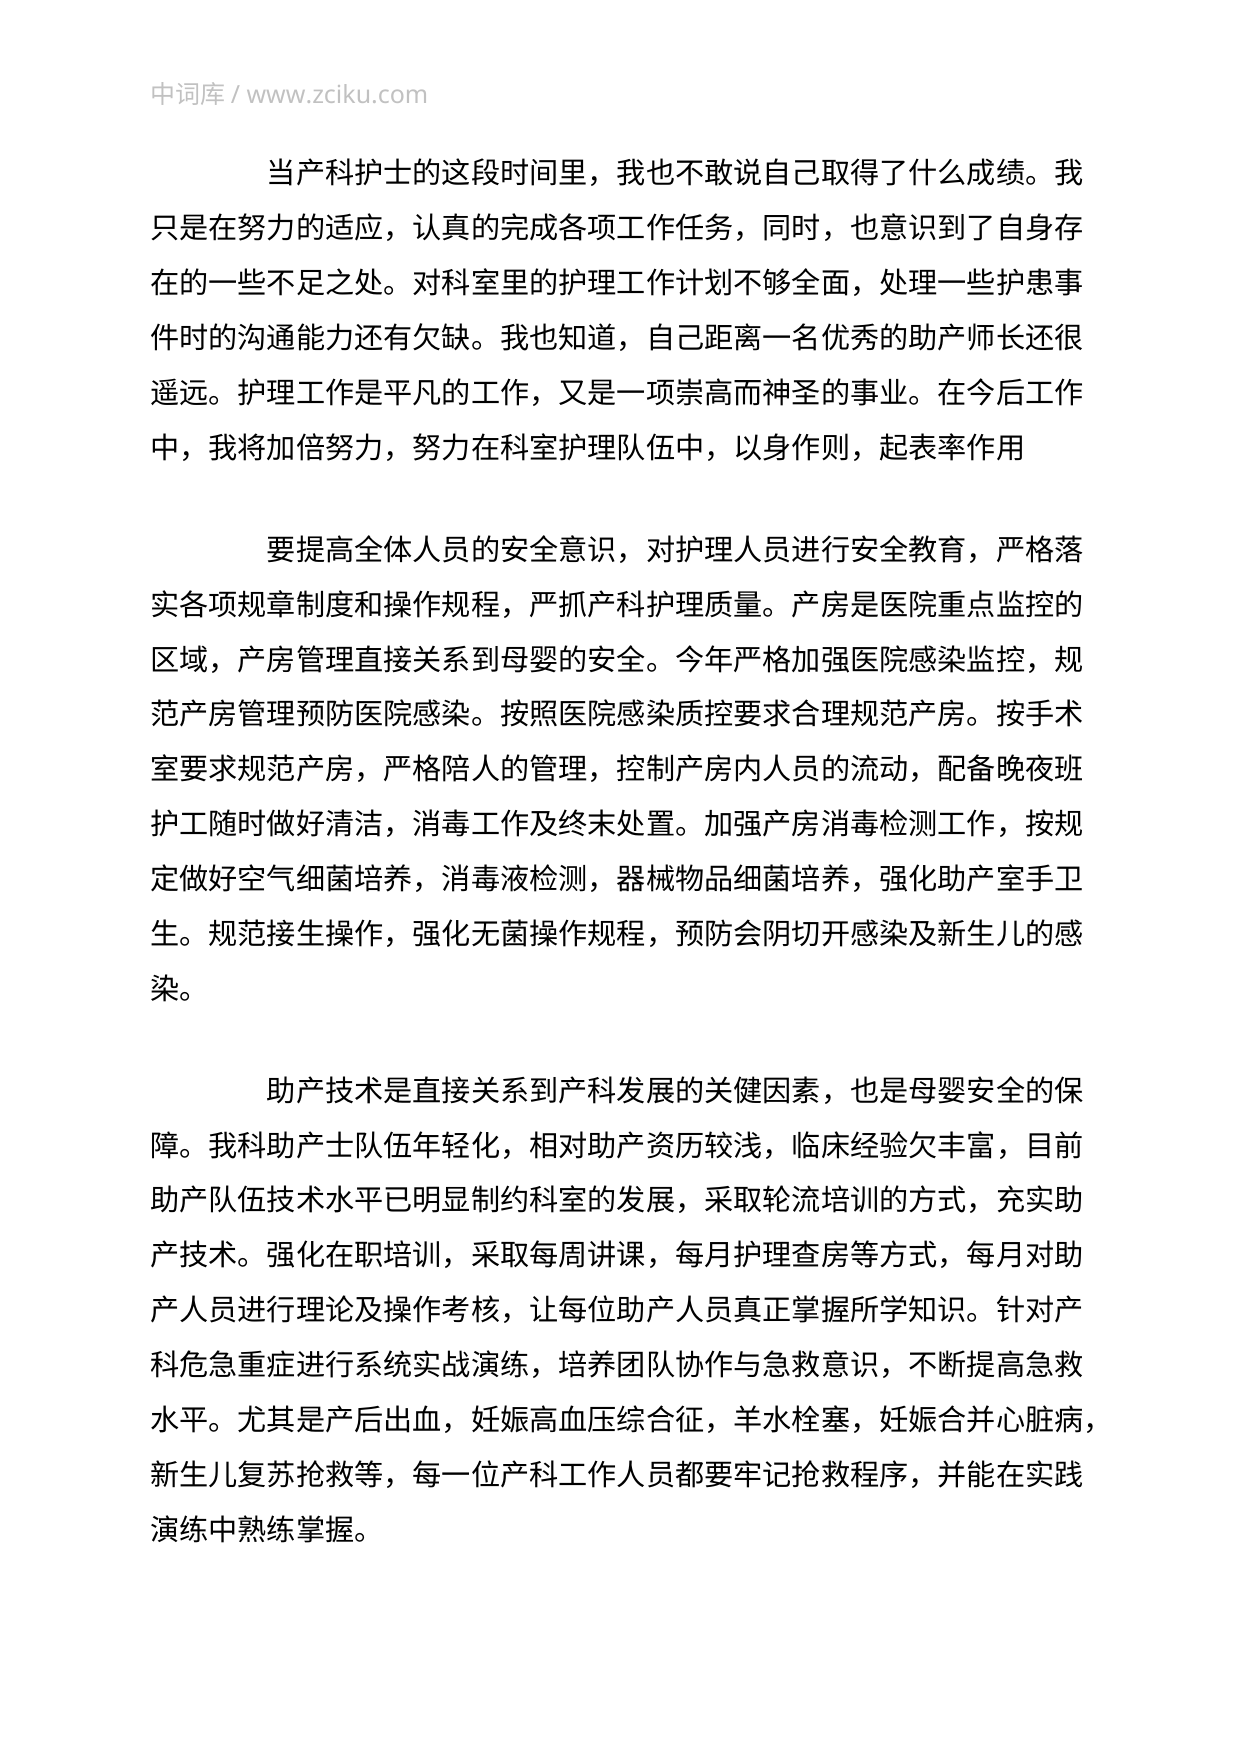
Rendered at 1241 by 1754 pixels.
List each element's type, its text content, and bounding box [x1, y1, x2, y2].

text 助产技术是直接关系到产科发展的关健因素，也是母婴安全的保障。我科助产士队伍年轻化，相对助产资历较浅，临床经验欠丰富，目前助产队伍技术水平已明显制约科室的发展，采取轮流培训的方式，充实助产技术。强化在职培训，采取每周讲课，每月护理查房等方式，每月对助产人员进行理论及操作考核，让每位助产人员真正掌握所学知识。针对产科危急重症进行系统实战演练，培养团队协作与急救意识，不断提高急救水平。尤其是产后出血，妊娠高血压综合征，羊水栓塞，妊娠合并心脏病，新生儿复苏抢救等，每一位产科工作人员都要牢记抢救程序，并能在实践演练中熟练掌握。 [150, 1067, 1090, 1549]
text 要提高全体人员的安全意识，对护理人员进行安全教育，严格落实各项规章制度和操作规程，严抓产科护理质量。产房是医院重点监控的区域，产房管理直接关系到母婴的安全。今年严格加强医院感染监控，规范产房管理预防医院感染。按照医院感染质控要求合理规范产房。按手术室要求规范产房，严格陪人的管理，控制产房内人员的流动，配备晚夜班护工随时做好清洁，消毒工作及终末处置。加强产房消毒检测工作，按规定做好空气细菌培养，消毒液检测，器械物品细菌培养，强化助产室手卫生。规范接生操作，强化无菌操作规程，预防会阴切开感染及新生儿的感染。 [150, 526, 1090, 1008]
text 当产科护士的这段时间里，我也不敢说自己取得了什么成绩。我只是在努力的适应，认真的完成各项工作任务，同时，也意识到了自身存在的一些不足之处。对科室里的护理工作计划不够全面，处理一些护患事件时的沟通能力还有欠缺。我也知道，自己距离一名优秀的助产师长还很遥远。护理工作是平凡的工作，又是一项崇高而神圣的事业。在今后工作中，我将加倍努力，努力在科室护理队伍中，以身作则，起表率作用 [150, 150, 1090, 467]
